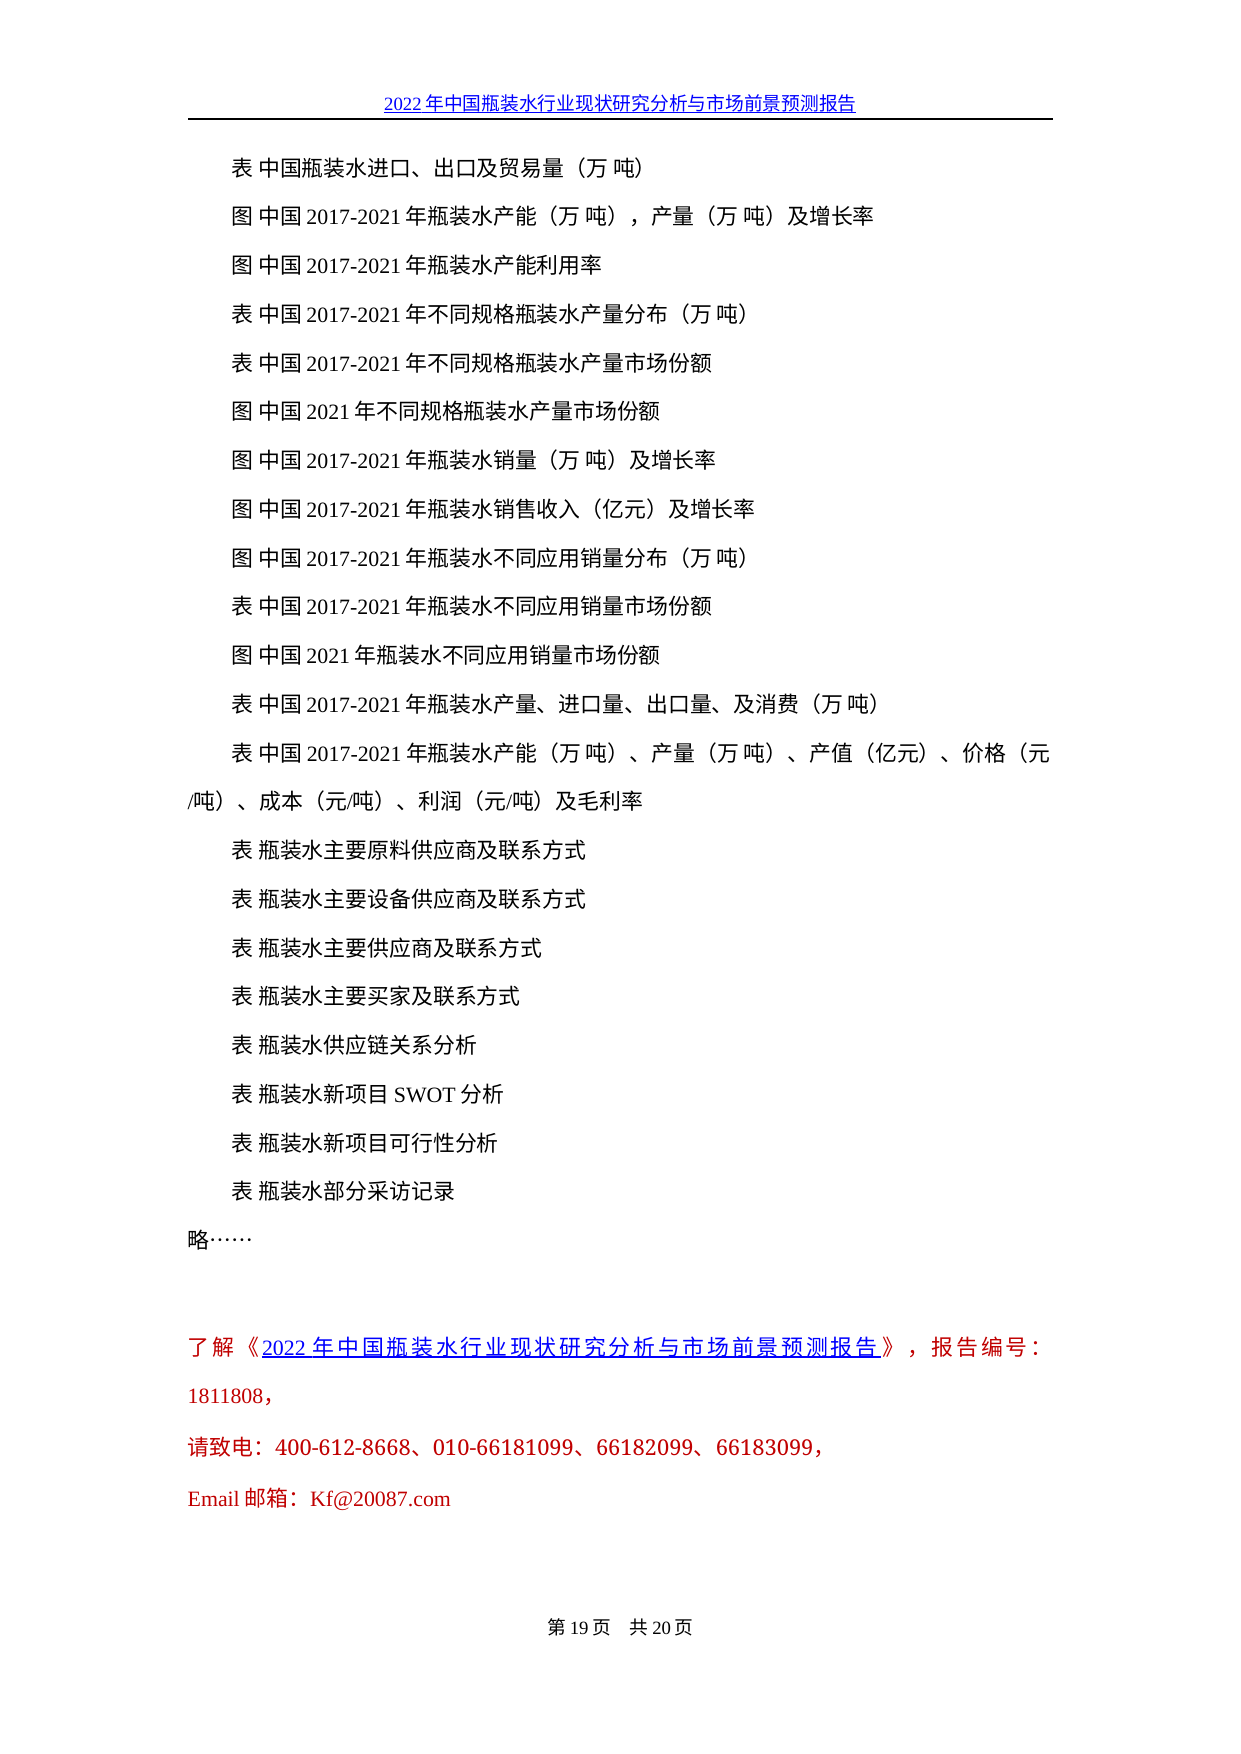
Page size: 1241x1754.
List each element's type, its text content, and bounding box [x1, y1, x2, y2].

text 了解《2022年中国瓶装水行业现状研究分析与市场前景预测报告》，报告编号：1811808， [187, 1329, 1053, 1410]
text 请致电：400-612-8668、010-66181099、66182099、66183099， [187, 1429, 1053, 1462]
text Email邮箱：Kf@20087.com [187, 1481, 1053, 1513]
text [187, 150, 1053, 1255]
